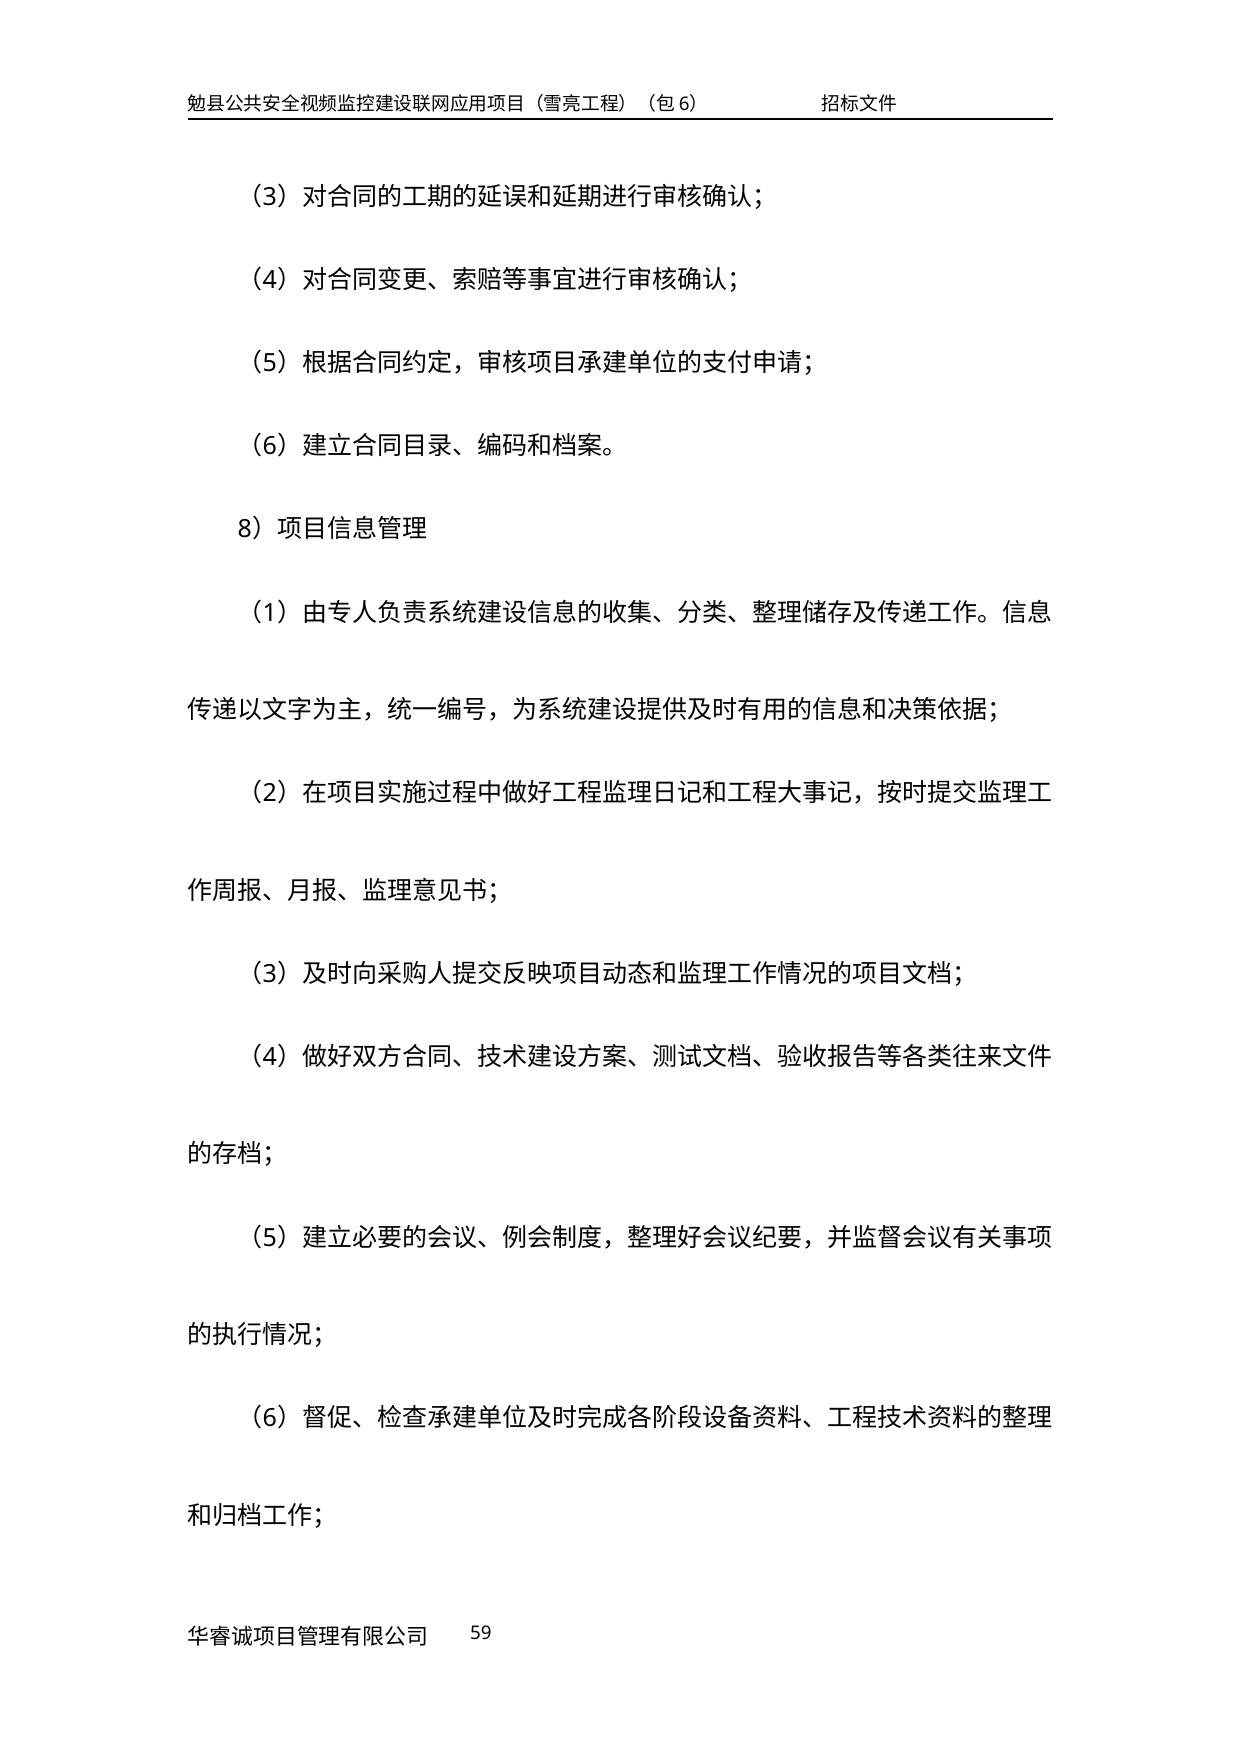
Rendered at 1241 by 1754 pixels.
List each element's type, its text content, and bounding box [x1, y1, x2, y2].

text （6）建立合同目录、编码和档案。 [187, 411, 1053, 476]
text （1）由专人负责系统建设信息的收集、分类、整理储存及传递工作。信息传递以文字为主，统一编号，为系统建设提供及时有用的信息和决策依据； [187, 578, 1053, 740]
text （5）建立必要的会议、例会制度，整理好会议纪要，并监督会议有关事项的执行情况； [187, 1203, 1053, 1365]
text （4）做好双方合同、技术建设方案、测试文档、验收报告等各类往来文件的存档； [187, 1022, 1053, 1184]
text 8）项目信息管理 [187, 494, 1053, 559]
text （6）督促、检查承建单位及时完成各阶段设备资料、工程技术资料的整理和归档工作； [187, 1383, 1053, 1546]
text （5）根据合同约定，审核项目承建单位的支付申请； [187, 328, 1053, 393]
text （3）及时向采购人提交反映项目动态和监理工作情况的项目文档； [187, 939, 1053, 1004]
text （2）在项目实施过程中做好工程监理日记和工程大事记，按时提交监理工作周报、月报、监理意见书； [187, 758, 1053, 921]
text （3）对合同的工期的延误和延期进行审核确认； [187, 162, 1053, 227]
text （4）对合同变更、索赔等事宜进行审核确认； [187, 245, 1053, 310]
